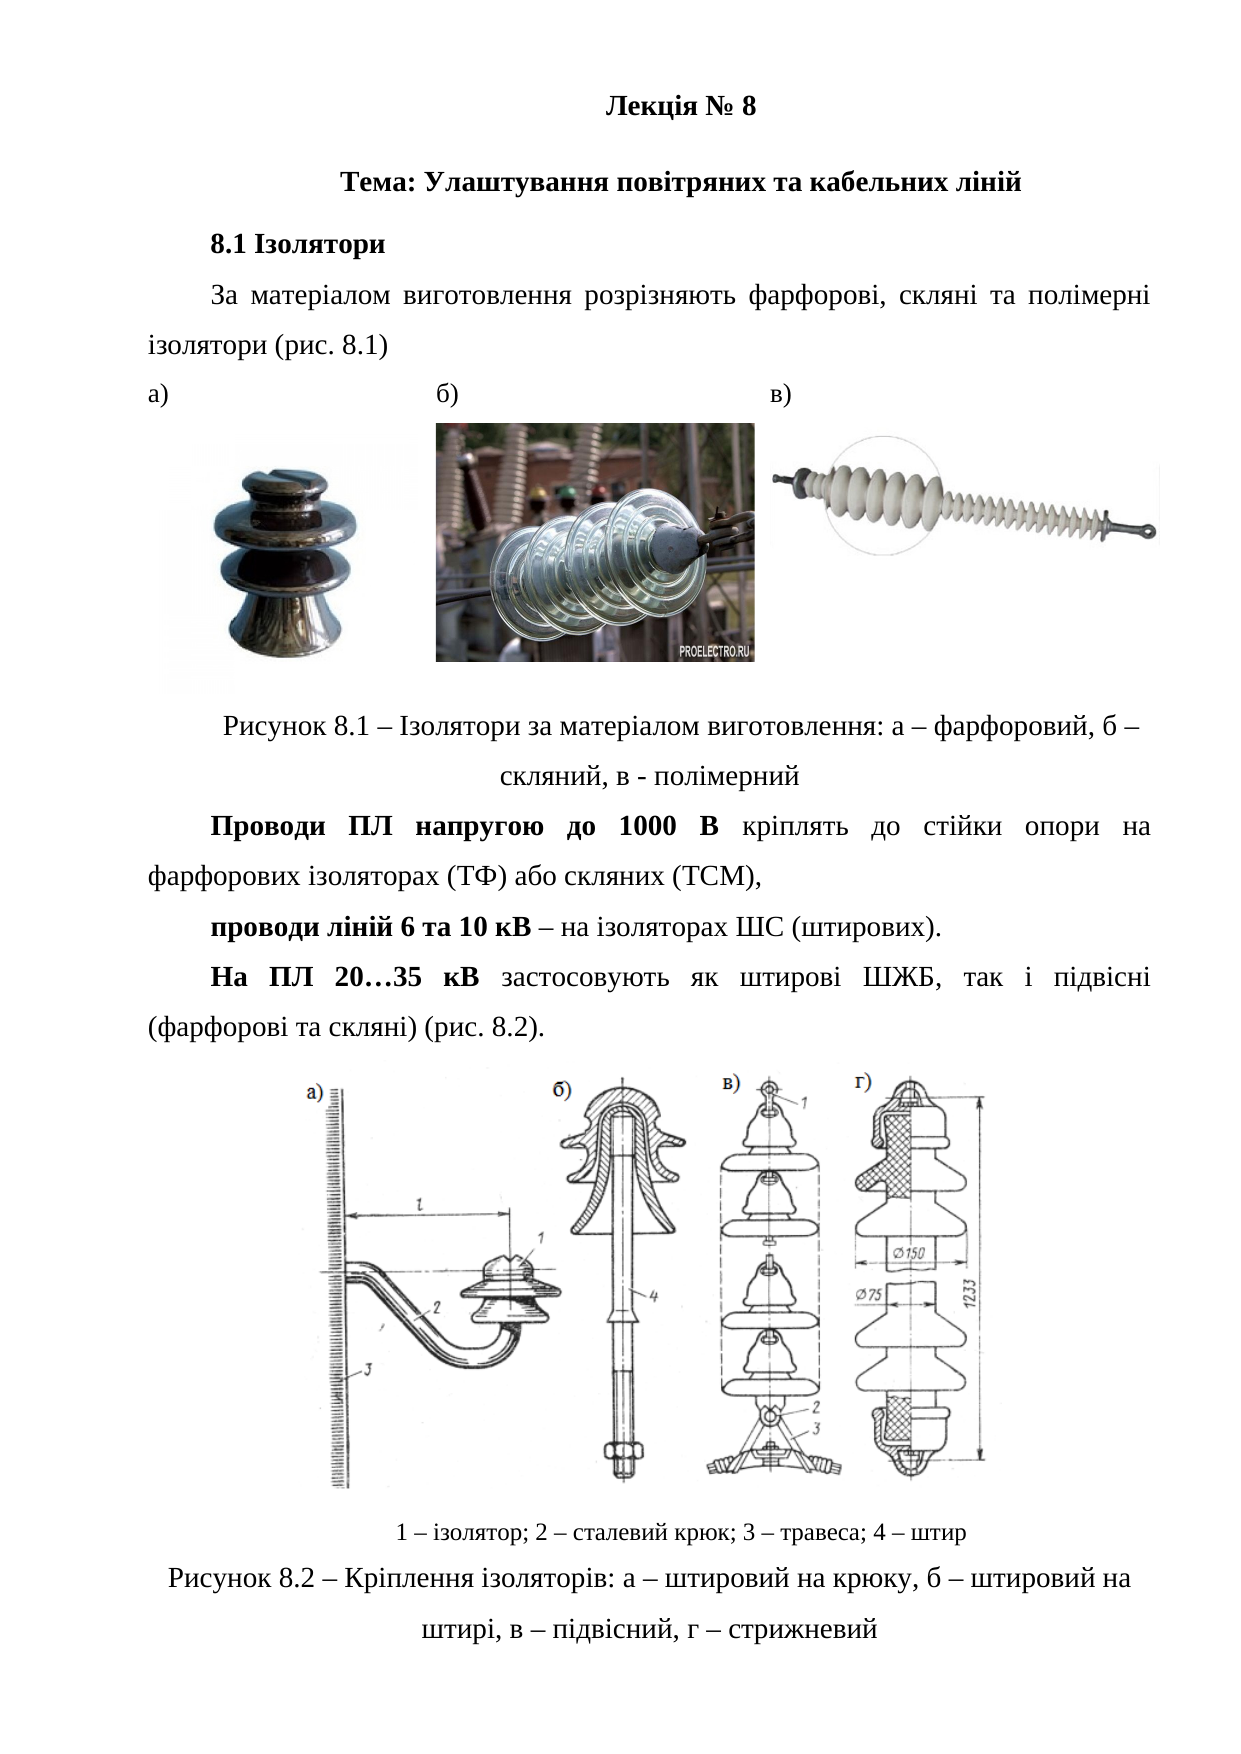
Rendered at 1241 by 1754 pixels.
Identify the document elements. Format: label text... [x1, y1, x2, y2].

text проводи ліній 6 та 10 кВ – на ізоляторах ШС (штирових). [148, 909, 1152, 942]
text Рисунок 8.1 – Ізолятори за матеріалом виготовлення: а – фарфоровий, б – скляний, в - полімерний [148, 708, 1152, 791]
text Рисунок 8.2 – Кріплення ізоляторів: а – штировий на крюку, б – штировий на штирі, в – підвісний, г – стрижневий [148, 1561, 1152, 1644]
picture [147, 423, 418, 694]
picture [435, 423, 755, 662]
text Тема: Улаштування повітряних та кабельних ліній [148, 164, 1152, 197]
table_cell [425, 423, 759, 708]
table_header а) [136, 378, 424, 423]
table_cell [759, 423, 1163, 708]
text 8.1 Ізолятори [148, 227, 1152, 260]
text На ПЛ 20…35 кВ застосовують як штирові ШЖБ, так і підвісні (фарфорові та скляні) (рис. 8.2). [148, 959, 1152, 1043]
table_cell [136, 423, 424, 708]
text Проводи ПЛ напругою до 1000 В кріплять до стійки опори на фарфорових ізоляторах (ТФ) або скляних (ТСМ), [148, 808, 1152, 892]
picture [297, 1059, 1002, 1503]
table_header б) [425, 378, 759, 423]
text Лекція № 8 [148, 88, 1152, 122]
text 1 – ізолятор; 2 – сталевий крюк; 3 – травеса; 4 – штир [148, 1517, 1152, 1546]
table_header в) [759, 378, 1163, 423]
text За матеріалом виготовлення розрізняють фарфорові, скляні та полімерні ізолятори (рис. 8.1) [148, 277, 1152, 361]
picture [770, 423, 1160, 617]
